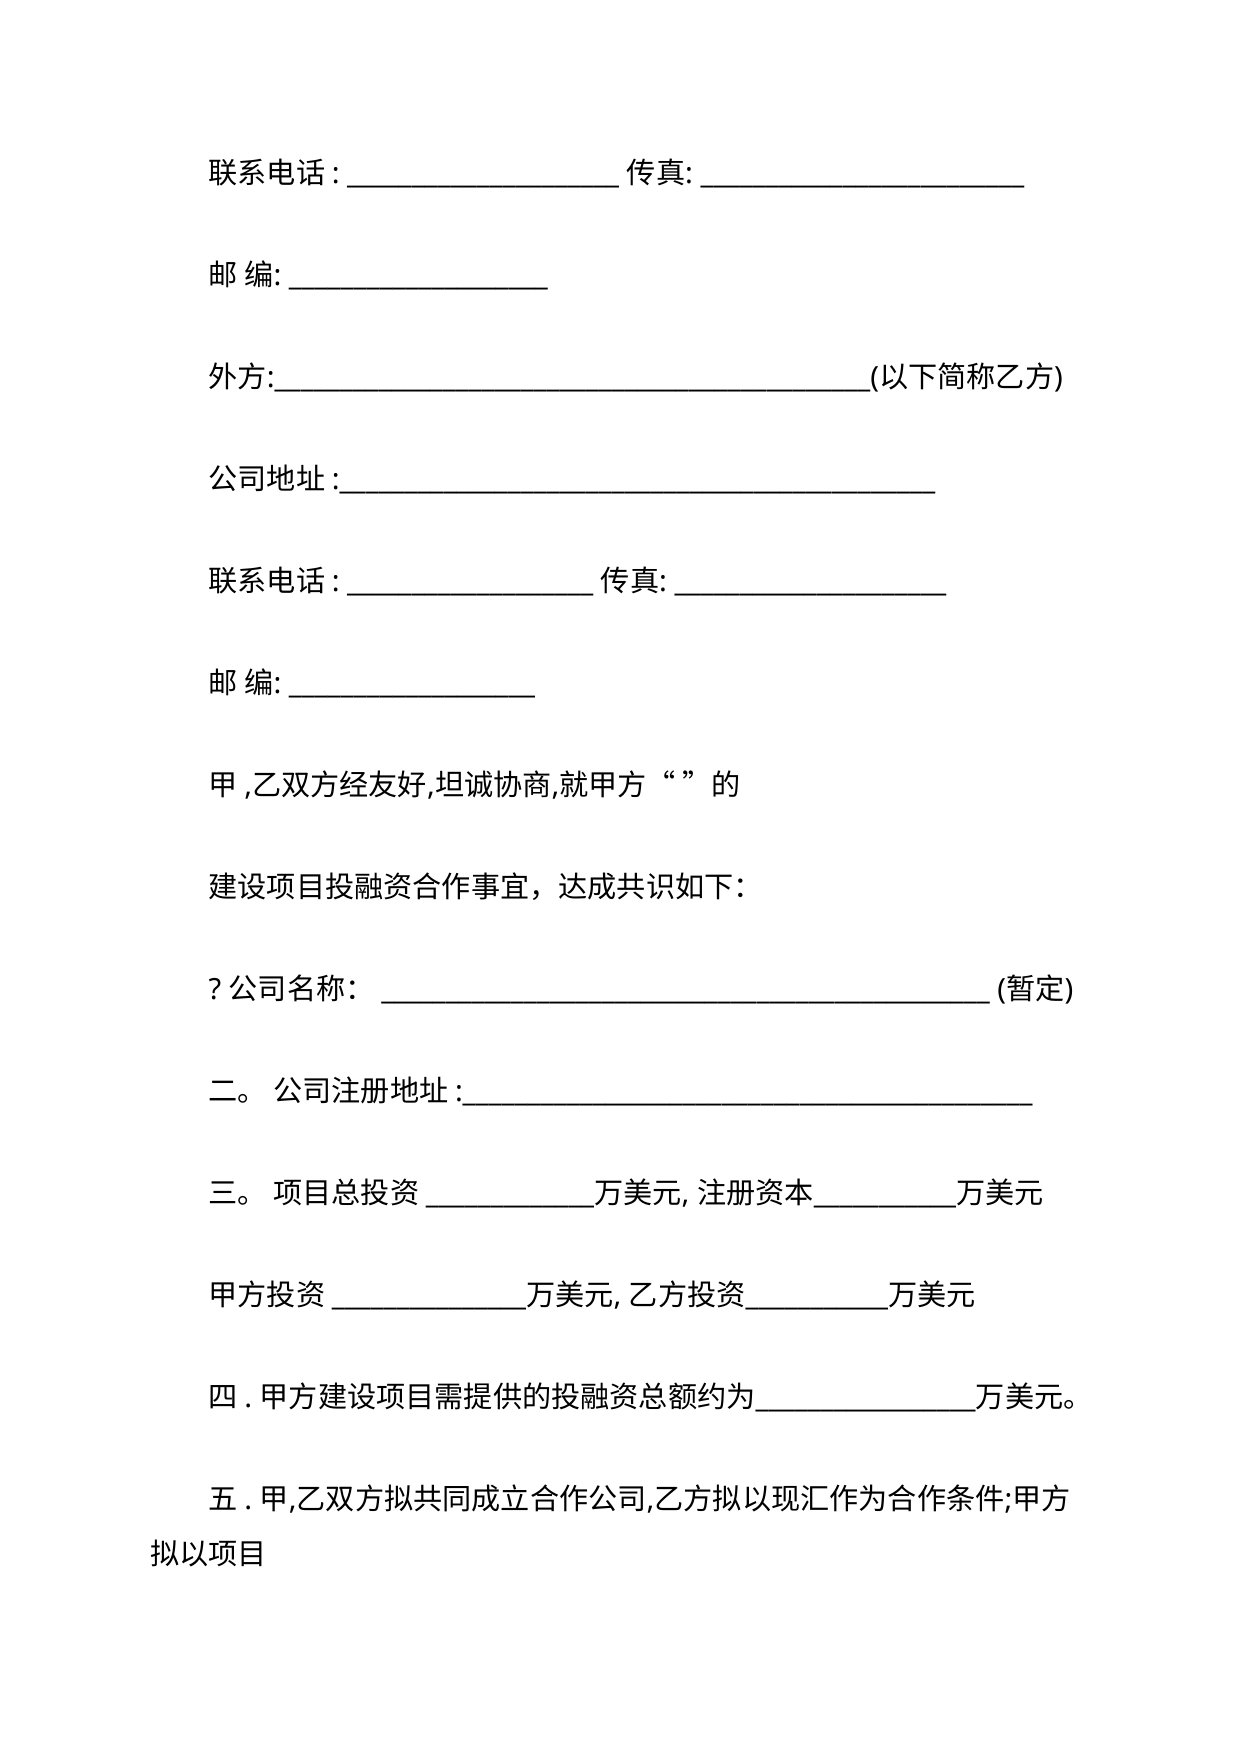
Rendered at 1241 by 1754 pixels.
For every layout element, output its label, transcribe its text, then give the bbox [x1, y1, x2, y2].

text 五 . 甲,乙双方拟共同成立合作公司,乙方拟以现汇作为合作条件;甲方拟以项目 [150, 1476, 1090, 1573]
text 公司地址 :______________________________________________ [150, 456, 1090, 498]
text 外方:______________________________________________(以下简称乙方) [150, 354, 1090, 396]
text 甲 ,乙双方经友好,坦诚协商,就甲方“ ”的 [150, 762, 1090, 804]
text 四 . 甲方建设项目需提供的投融资总额约为_________________万美元。 [150, 1373, 1090, 1416]
text 甲方投资 _______________万美元, 乙方投资___________万美元 [150, 1272, 1090, 1314]
text 建设项目投融资合作事宜，达成共识如下： [150, 864, 1090, 906]
text ? 公司名称： _______________________________________________ (暂定) [150, 966, 1090, 1008]
text 二。 公司注册地址 :____________________________________________ [150, 1068, 1090, 1110]
text 三。 项目总投资 _____________万美元, 注册资本___________万美元 [150, 1169, 1090, 1212]
text 联系电话 : _____________________ 传真: _________________________ [150, 150, 1090, 192]
text 邮 编: ___________________ [150, 660, 1090, 702]
text 联系电话 : ___________________ 传真: _____________________ [150, 558, 1090, 600]
text 邮 编: ____________________ [150, 252, 1090, 294]
